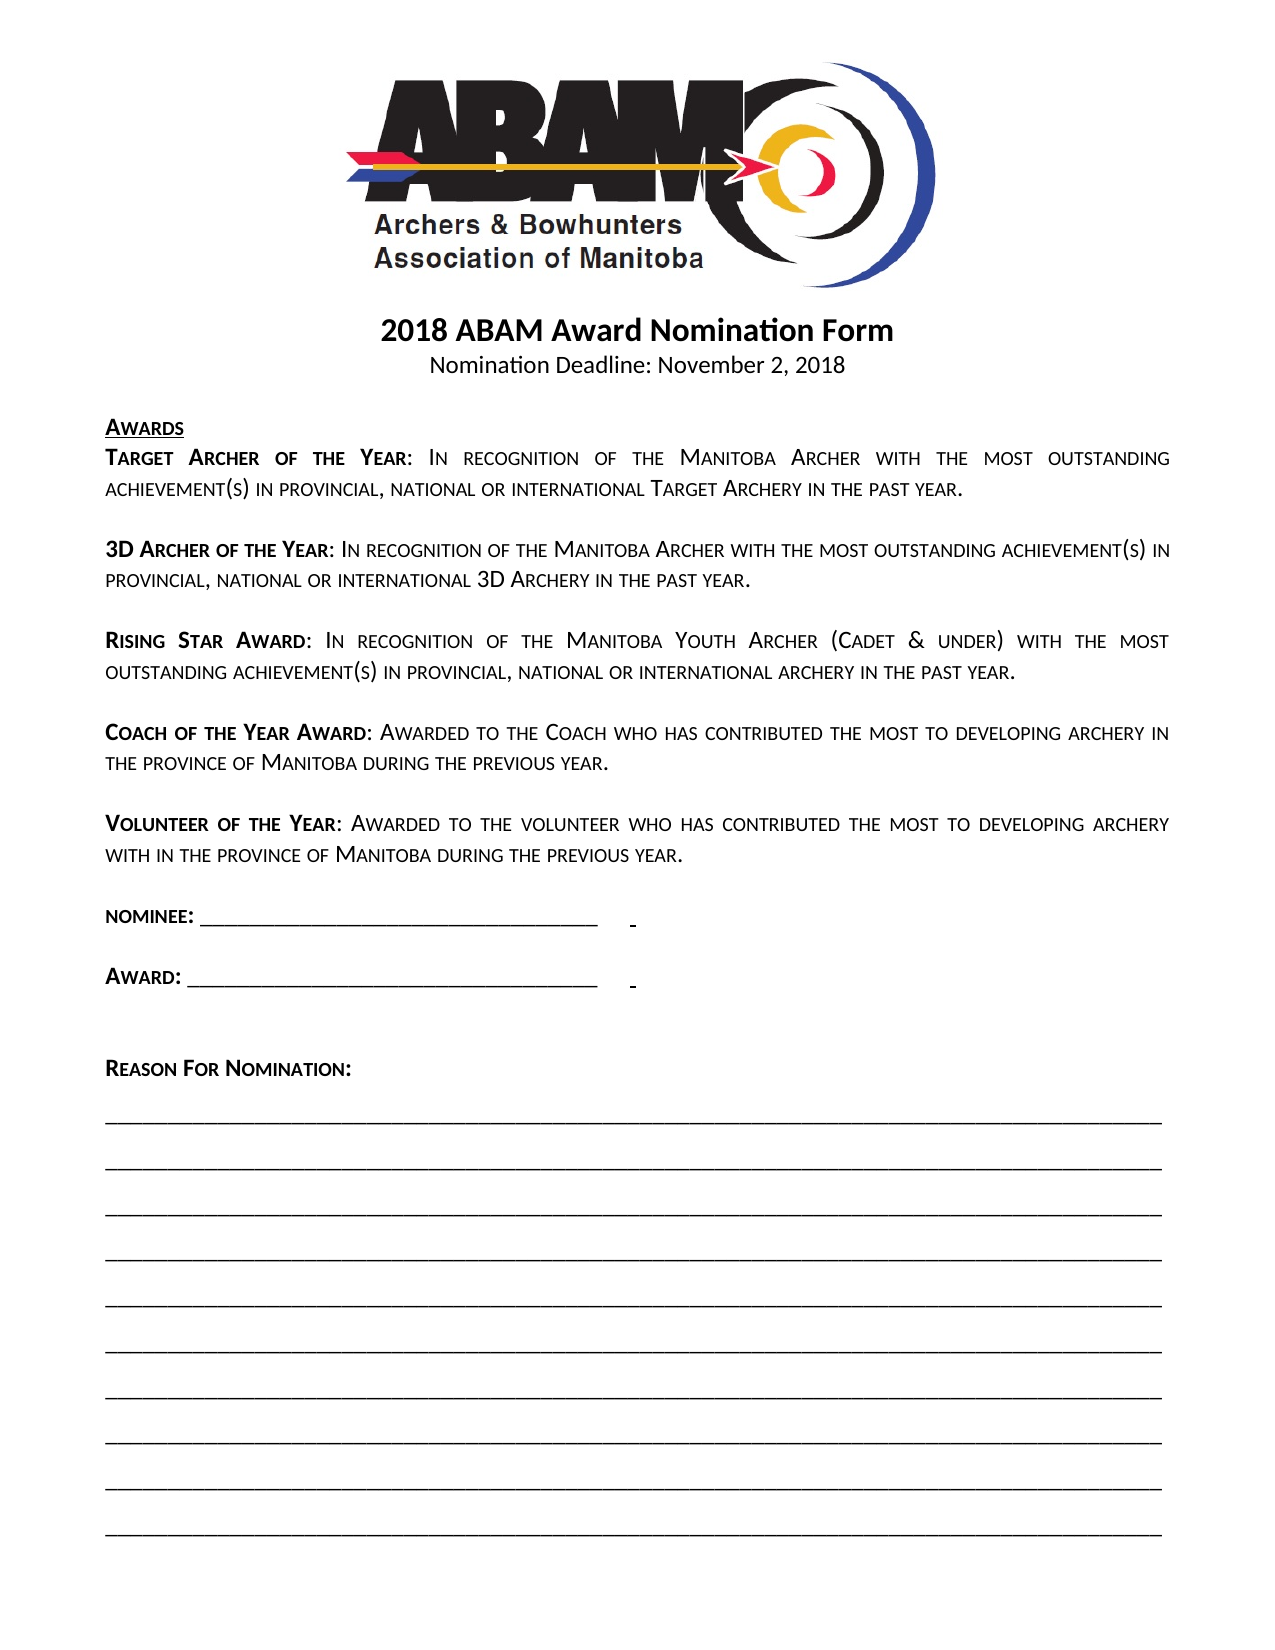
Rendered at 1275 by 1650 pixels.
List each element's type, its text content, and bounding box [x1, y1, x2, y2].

text Volunteer of the Year: Awarded to the volunteer who has contributed the most to developing archery with in the province of Manitoba during the previous year. [105, 807, 1170, 868]
text __________________________________________________________________________________________________________________________________________________________________________________________________________________________________________________________________________________________________________________________________________________________________________________________________________________________________________________________________________________________________________________________________________________________________________________________________________________________________________________________________________________________________________________________________________________________________________________________________________________________________________________________________________________ [105, 1097, 1170, 1539]
picture [324, 45, 951, 309]
text Award: _________________________________ [105, 960, 1170, 991]
text Reason For Nomination: [105, 1052, 1170, 1082]
text Nomination Deadline: November 2, 2018 [105, 350, 1170, 380]
text Target Archer of the Year: In recognition of the Manitoba Archer with the most outstanding achievement(s) in provincial, national or international Target Archery in the past year. [105, 441, 1170, 502]
text nominee: ________________________________ [105, 899, 1170, 929]
text Rising Star Award: In recognition of the Manitoba Youth Archer (Cadet & under) with the most outstanding achievement(s) in provincial, national or international archery in the past year. [105, 624, 1170, 685]
text Awards [105, 411, 1170, 441]
text 2018 ABAM Award Nomination Form [105, 309, 1170, 350]
text 3D Archer of the Year: In recognition of the Manitoba Archer with the most outstanding achievement(s) in provincial, national or international 3D Archery in the past year. [105, 533, 1170, 594]
text Coach of the Year Award: Awarded to the Coach who has contributed the most to developing archery in the province of Manitoba during the previous year. [105, 716, 1170, 777]
